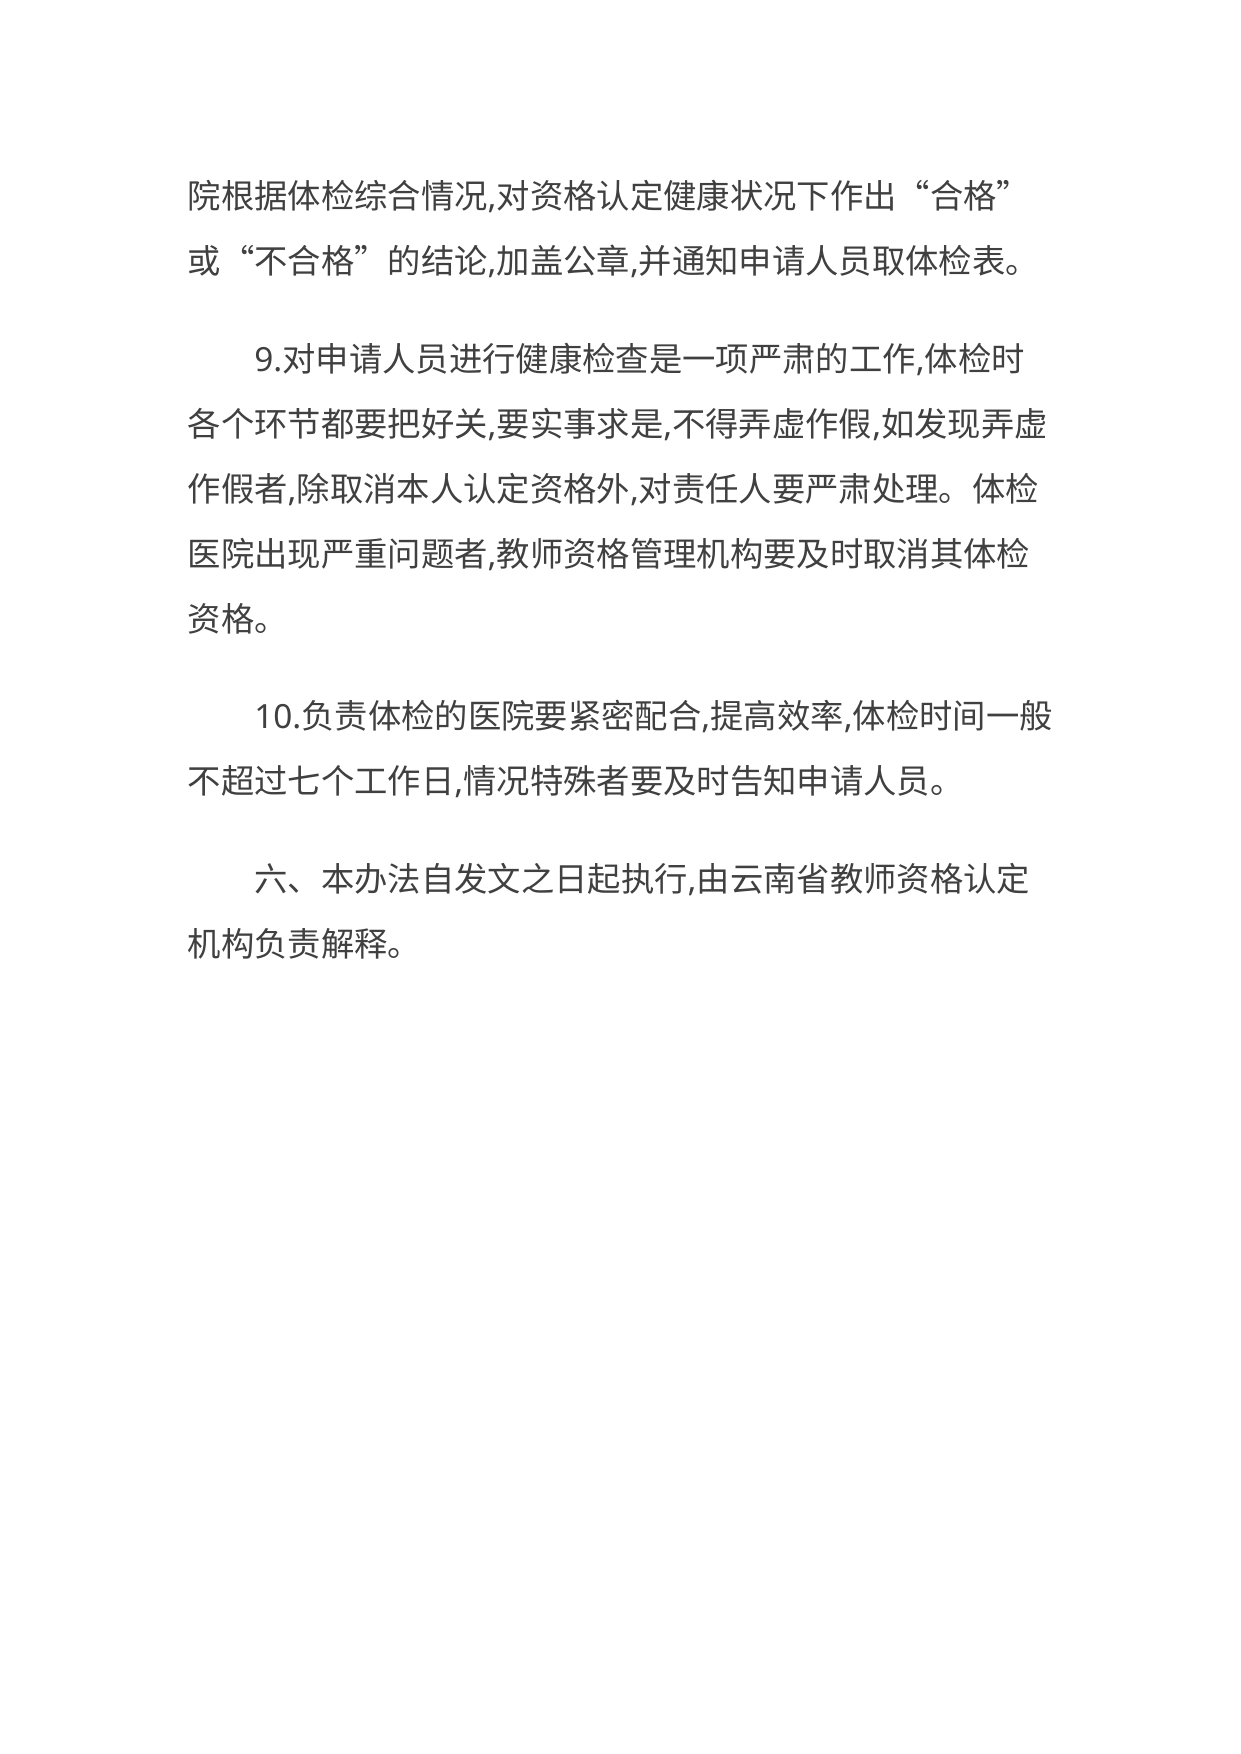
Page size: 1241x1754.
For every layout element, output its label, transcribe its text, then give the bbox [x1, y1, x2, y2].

text 六、本办法自发文之日起执行,由云南省教师资格认定机构负责解释。 [187, 844, 1053, 974]
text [187, 162, 1053, 292]
text 10.负责体检的医院要紧密配合,提高效率,体检时间一般不超过七个工作日,情况特殊者要及时告知申请人员。 [187, 682, 1053, 812]
text 9.对申请人员进行健康检查是一项严肃的工作,体检时各个环节都要把好关,要实事求是,不得弄虚作假,如发现弄虚作假者,除取消本人认定资格外,对责任人要严肃处理。体检医院出现严重问题者,教师资格管理机构要及时取消其体检资格。 [187, 324, 1053, 649]
